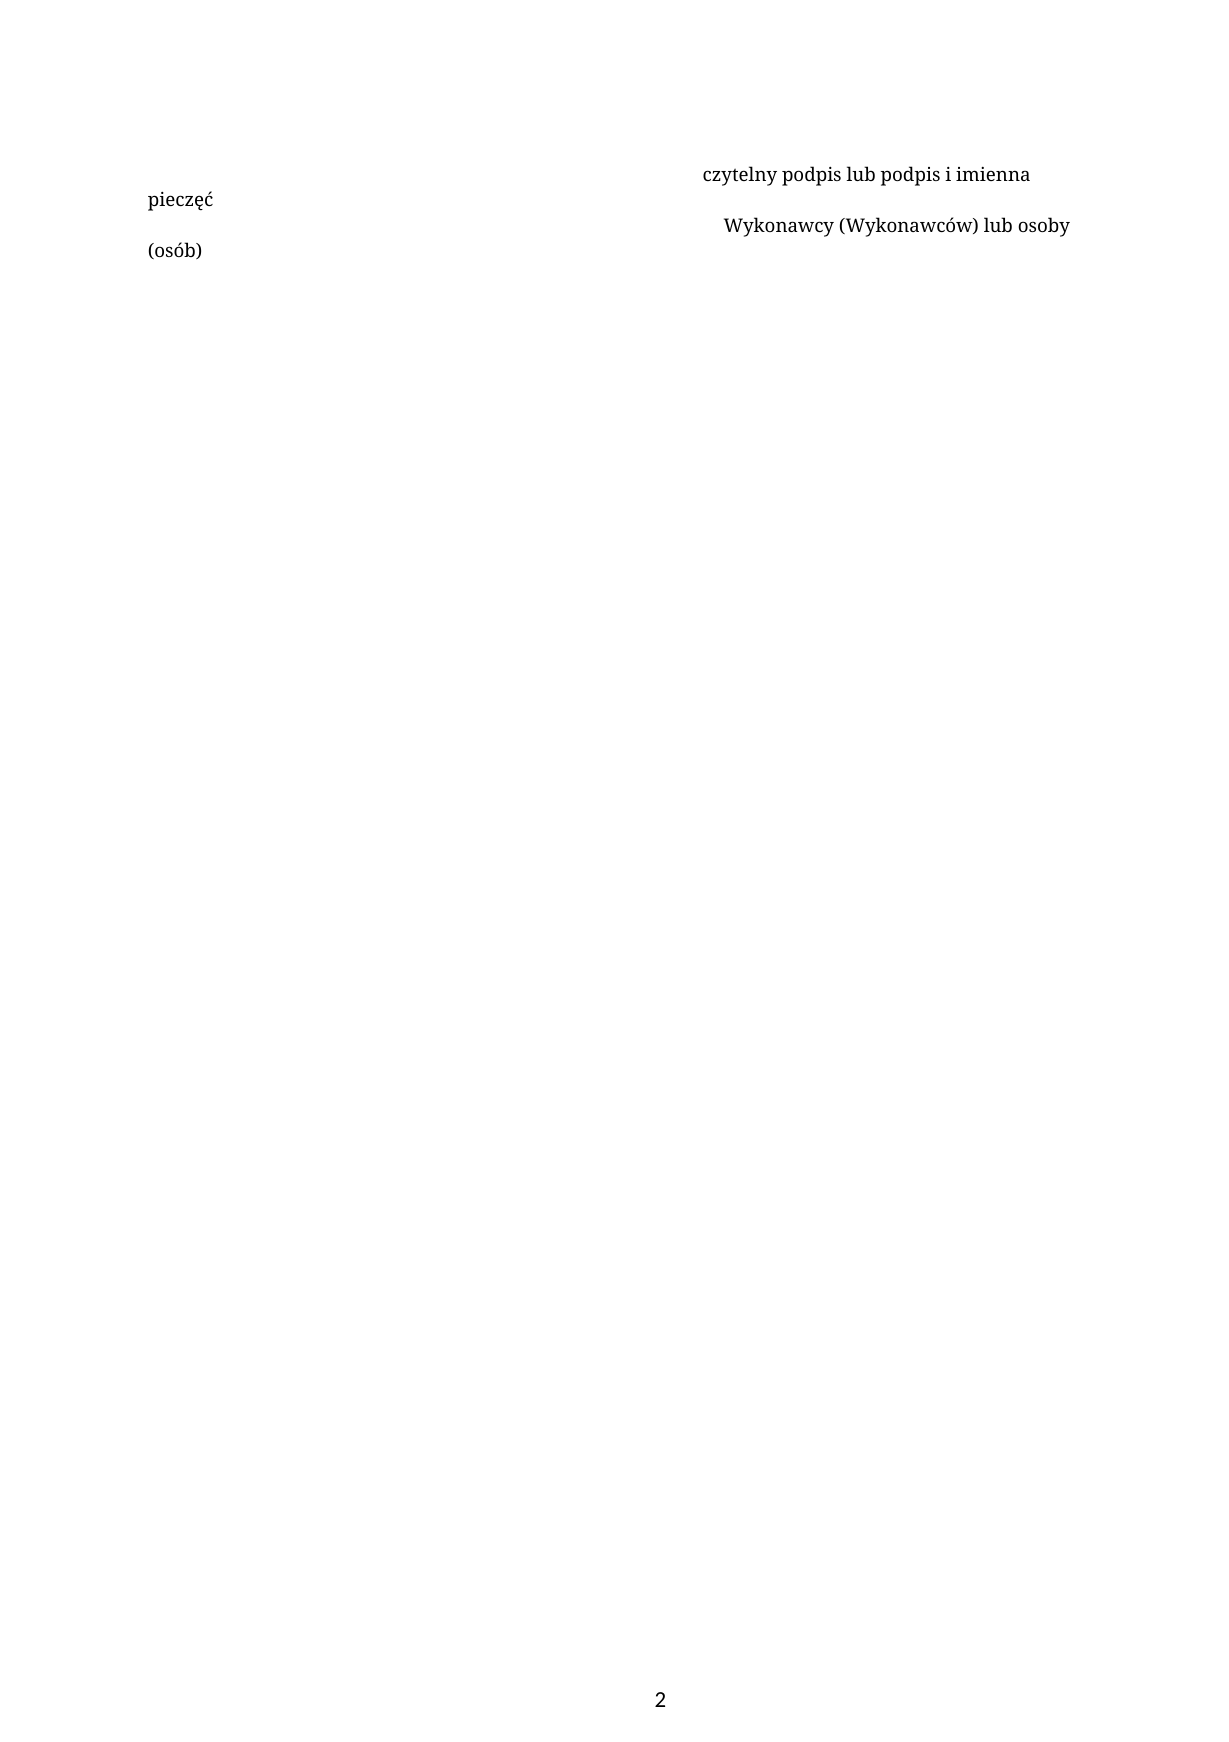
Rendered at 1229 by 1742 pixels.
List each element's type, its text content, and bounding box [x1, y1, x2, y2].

text Wykonawcy (Wykonawców) lub osoby (osób) [148, 212, 1081, 263]
text czytelny podpis lub podpis i imienna pieczęć [148, 161, 1081, 212]
